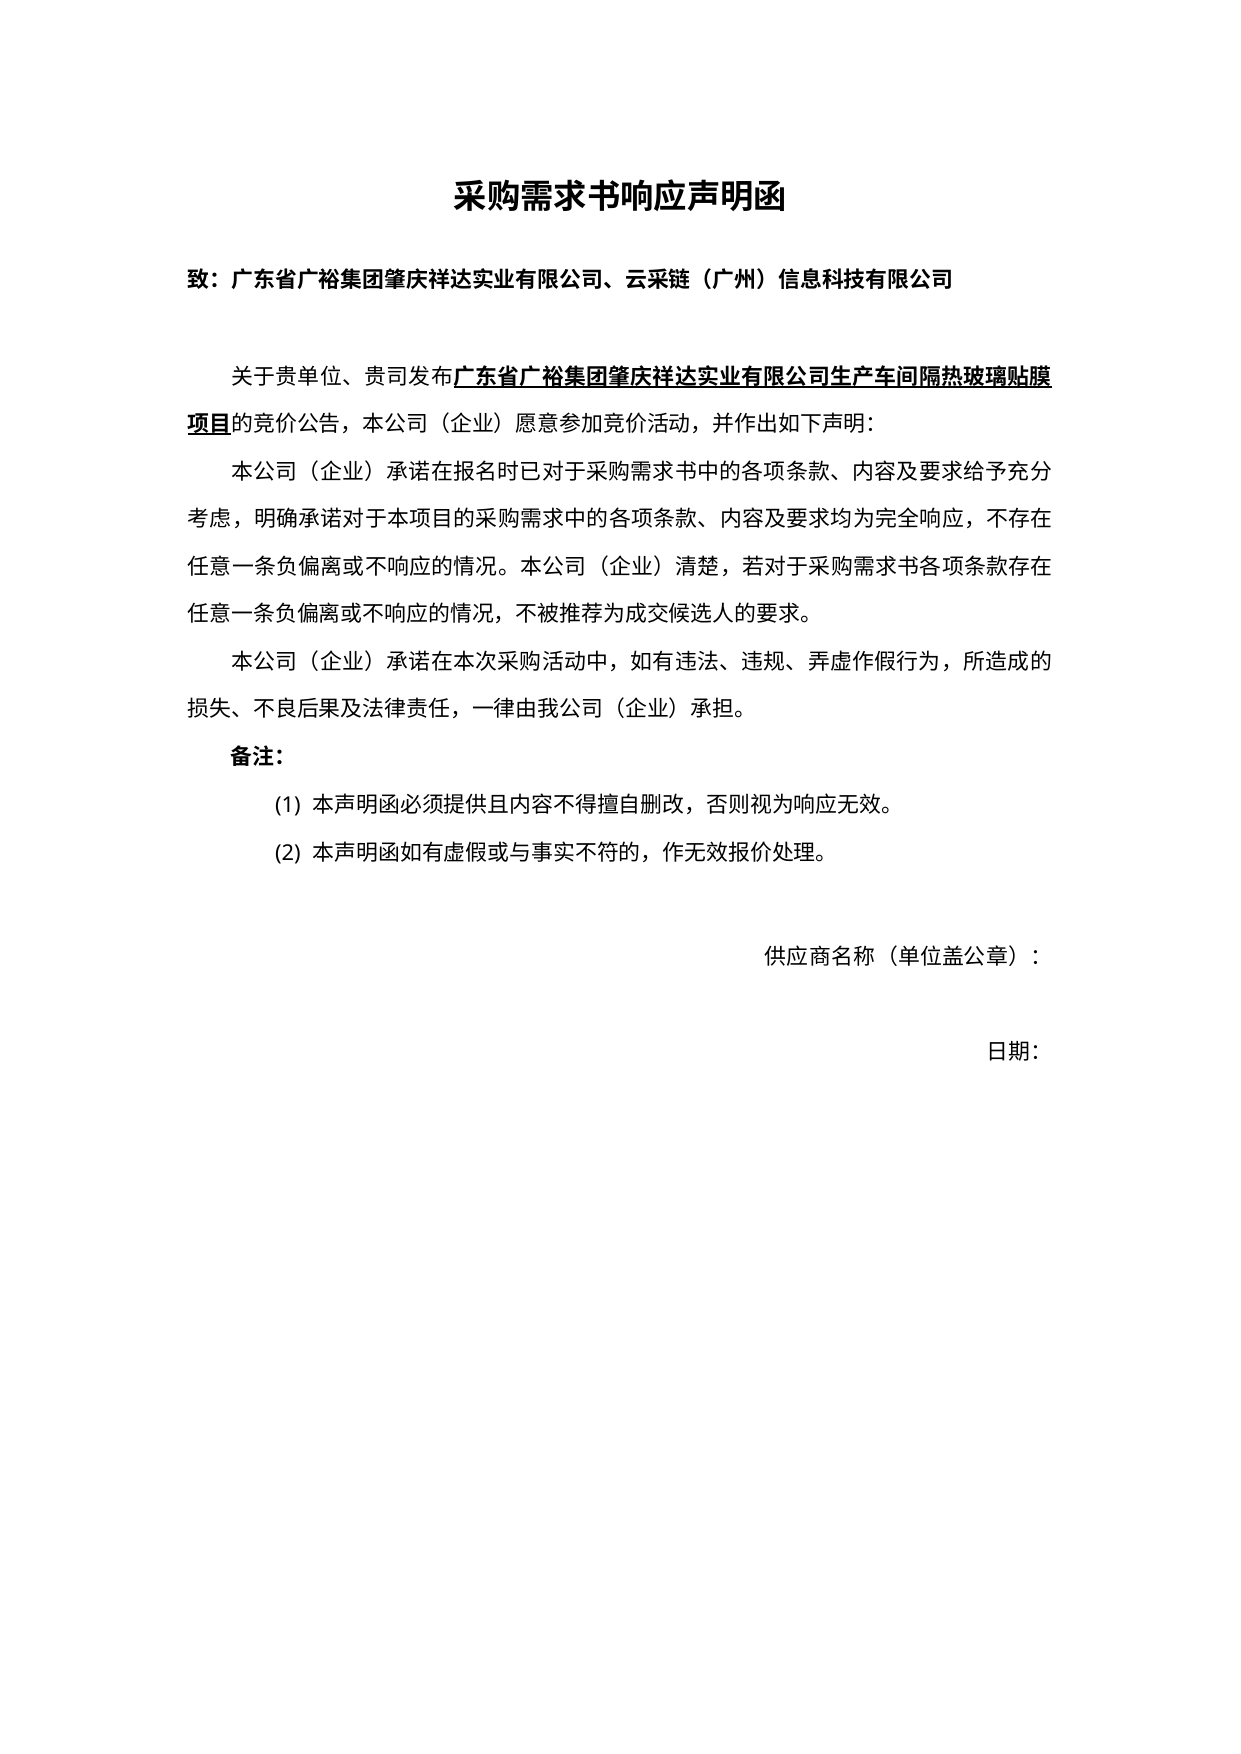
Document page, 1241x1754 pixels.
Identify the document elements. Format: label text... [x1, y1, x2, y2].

subtitle 采购需求书响应声明函 [187, 162, 1053, 227]
text 本公司（企业）承诺在报名时已对于采购需求书中的各项条款、内容及要求给予充分考虑，明确承诺对于本项目的采购需求中的各项条款、内容及要求均为完全响应，不存在任意一条负偏离或不响应的情况。本公司（企业）清楚，若对于采购需求书各项条款存在任意一条负偏离或不响应的情况，不被推荐为成交候选人的要求。 [187, 454, 1053, 628]
text 本公司（企业）承诺在本次采购活动中，如有违法、违规、弄虚作假行为，所造成的损失、不良后果及法律责任，一律由我公司（企业）承担。 [187, 644, 1053, 723]
text 致：广东省广裕集团肇庆祥达实业有限公司、云采链（广州）信息科技有限公司 [187, 262, 1053, 294]
text 日期： [187, 1034, 1053, 1066]
list 本声明函如有虚假或与事实不符的，作无效报价处理。 [275, 835, 1053, 867]
text 关于贵单位、贵司发布广东省广裕集团肇庆祥达实业有限公司生产车间隔热玻璃贴膜项目的竞价公告，本公司（企业）愿意参加竞价活动，并作出如下声明： [187, 359, 1053, 438]
text 供应商名称（单位盖公章）： [187, 938, 1053, 971]
text 备注： [187, 739, 1053, 771]
list 本声明函必须提供且内容不得擅自删改，否则视为响应无效。 [275, 787, 1053, 819]
